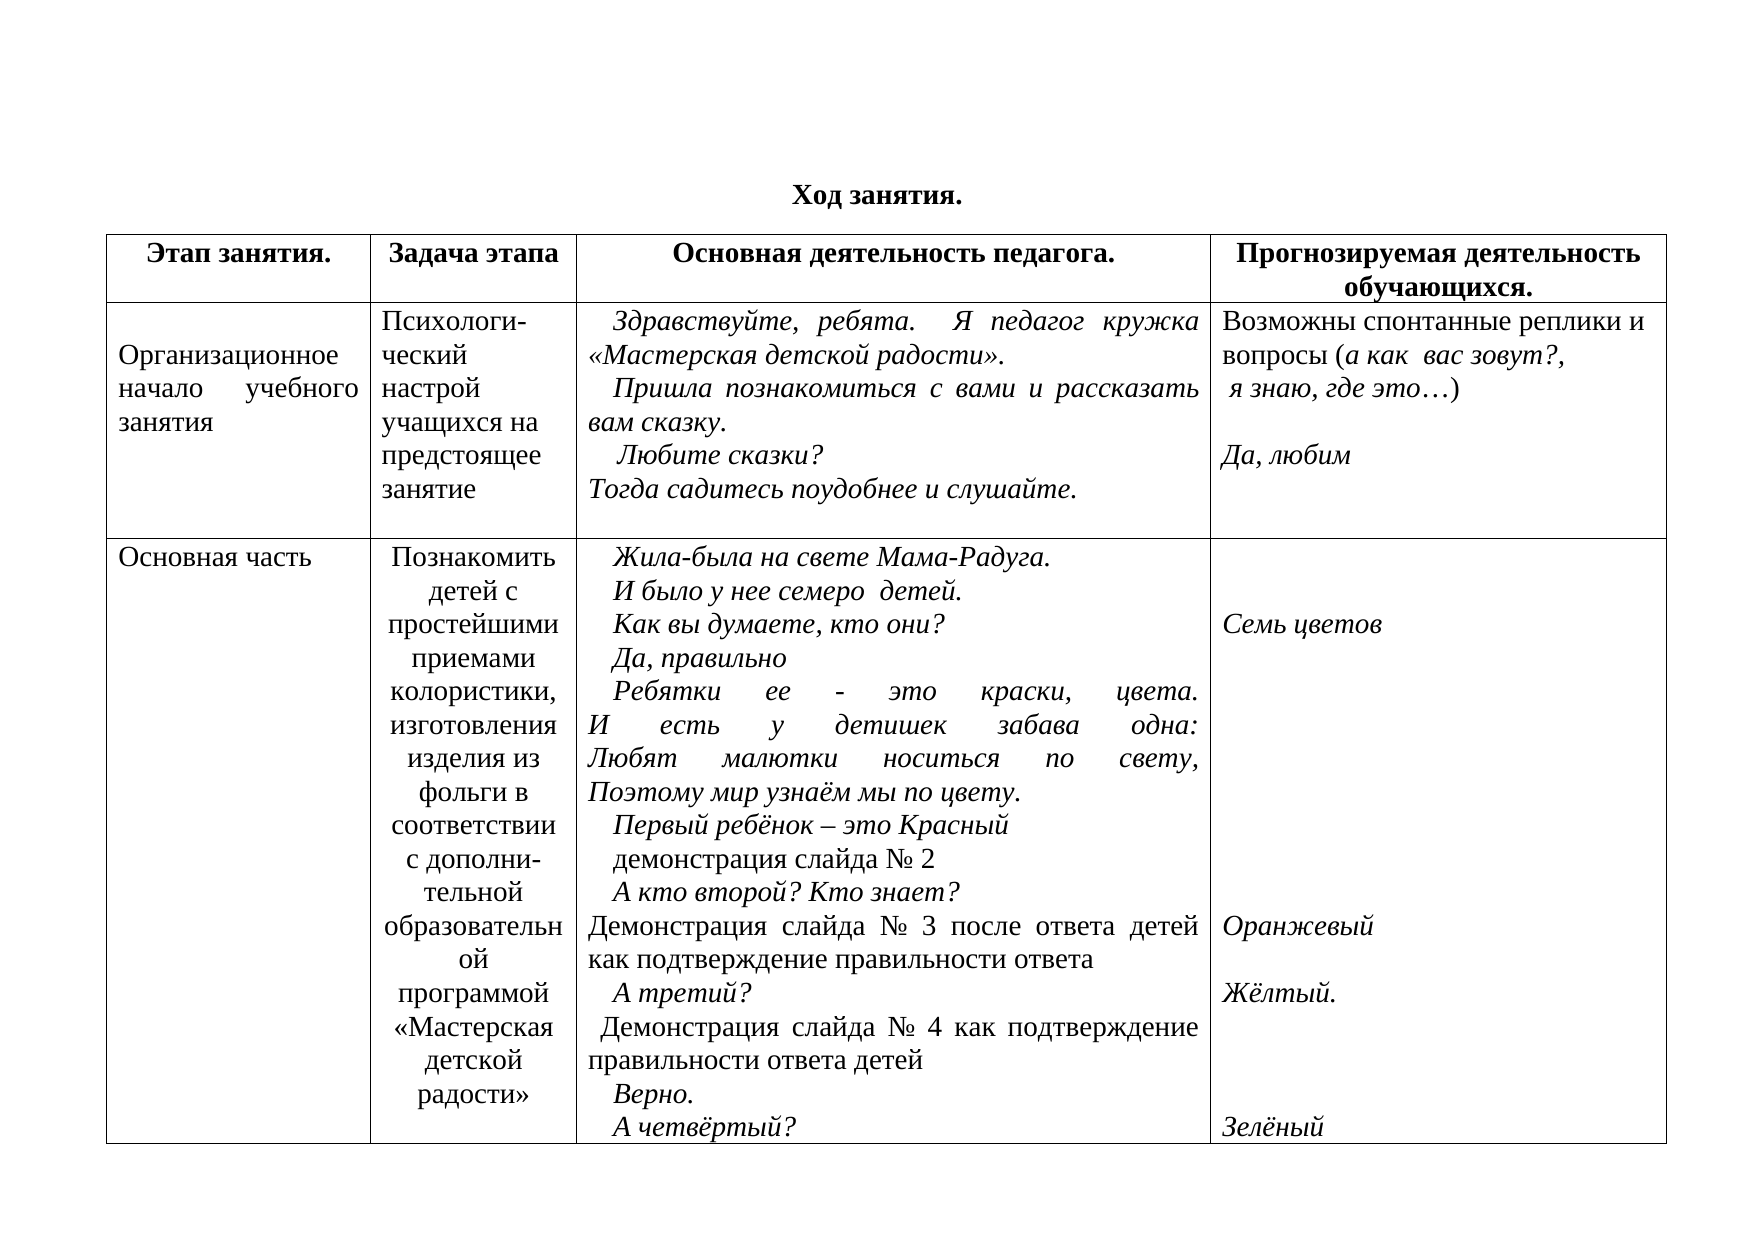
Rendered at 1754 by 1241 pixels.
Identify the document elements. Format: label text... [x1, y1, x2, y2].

table_cell Организационное начало учебного занятия [107, 303, 370, 538]
table_header Задача этапа [371, 235, 576, 302]
table_header Основная деятельность педагога. [577, 235, 1210, 302]
text Ход занятия. [118, 177, 1636, 211]
table_cell Здравствуйте, ребята. Я педагог кружка «Мастерская детской радости». Пришла познакомиться с вами и рассказать вам сказку. Любите сказки? Тогда садитесь поудобнее и слушайте. [577, 303, 1210, 538]
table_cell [577, 539, 1210, 1143]
table_header Этап занятия. [107, 235, 370, 302]
table_cell Возможны спонтанные реплики и вопросы (а как вас зовут?, я знаю, где это…) Да, любим [1211, 303, 1666, 538]
table_header Прогнозируемая деятельность обучающихся. [1211, 235, 1666, 302]
table_cell Психологи-ческий настрой учащихся на предстоящее занятие [371, 303, 576, 538]
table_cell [371, 539, 576, 1143]
table_cell Основная часть [107, 539, 370, 1143]
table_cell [1211, 539, 1666, 1143]
